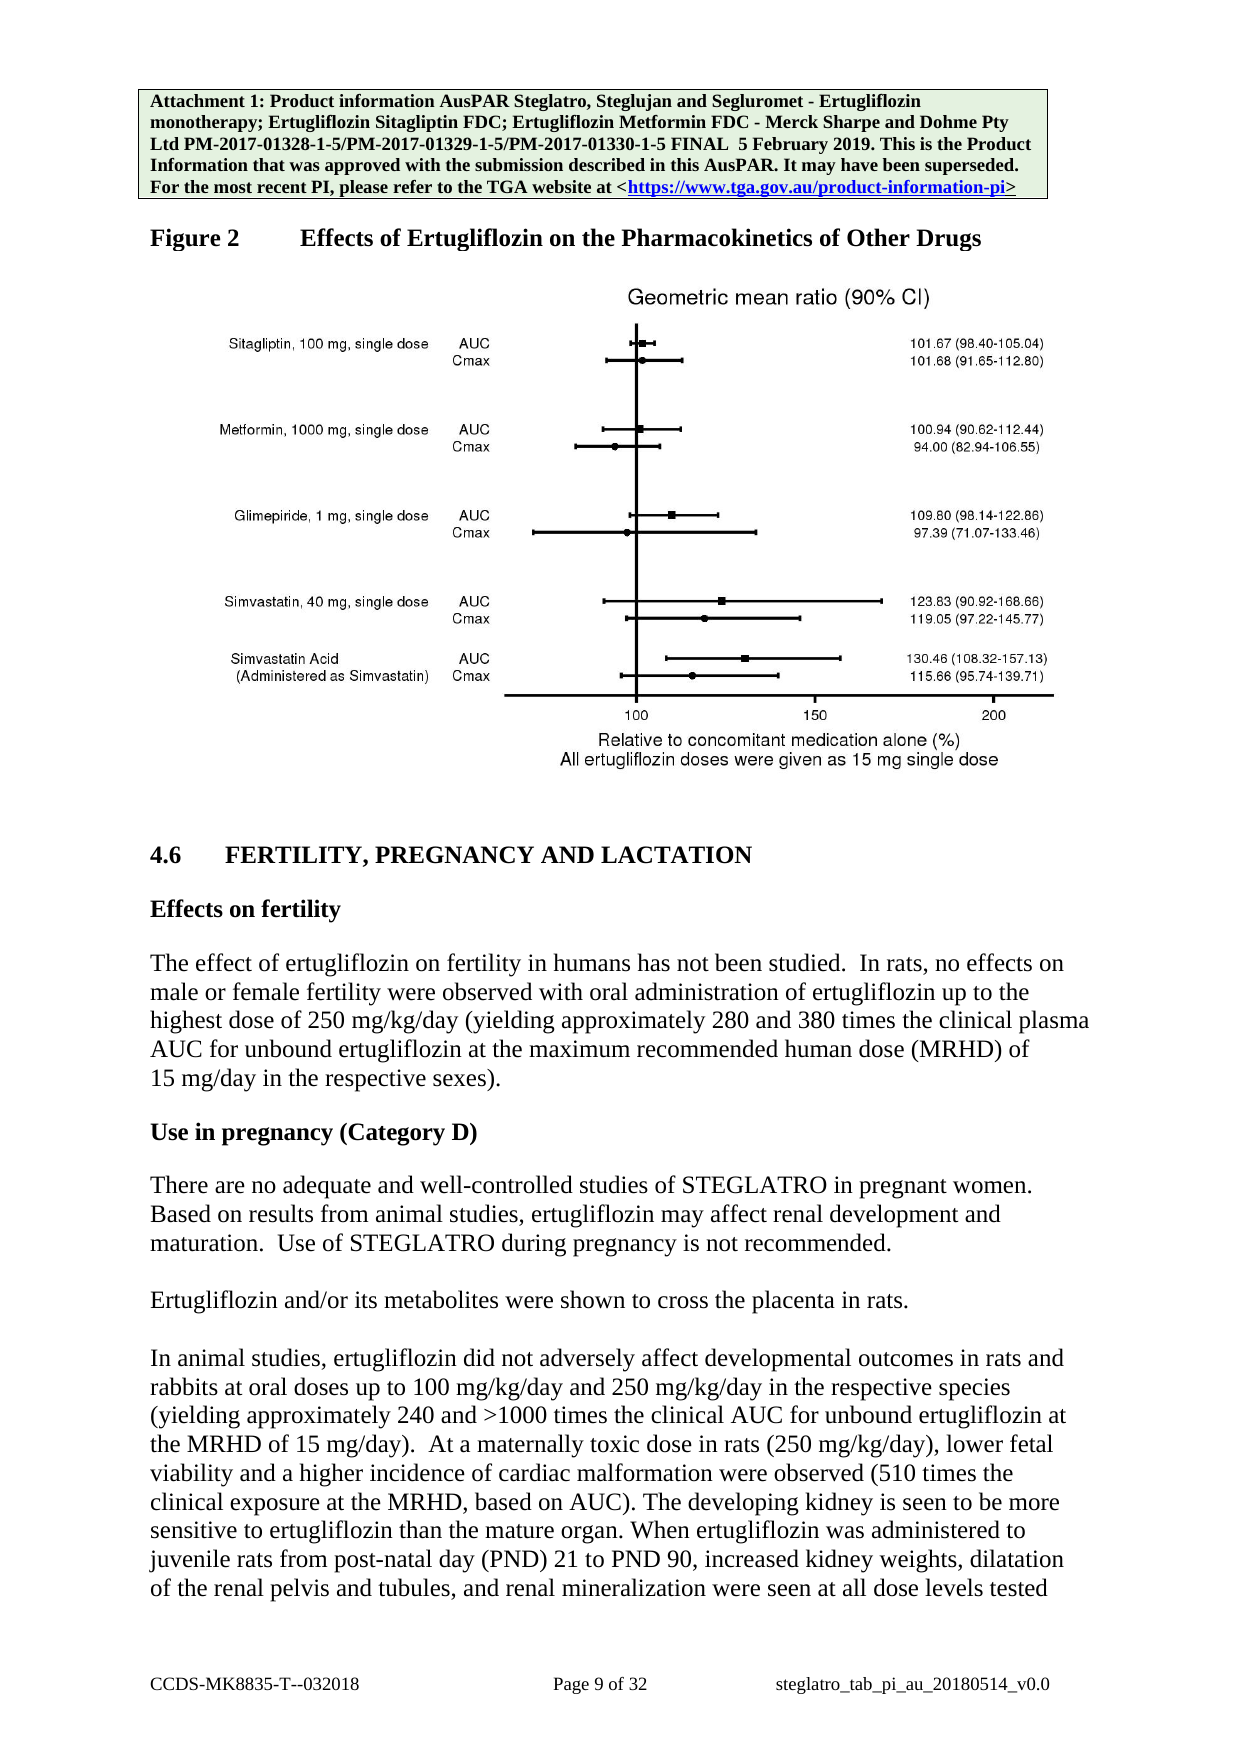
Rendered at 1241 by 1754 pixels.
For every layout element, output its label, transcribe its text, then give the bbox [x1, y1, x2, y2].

text There are no adequate and well-controlled studies of STEGLATRO in pregnant women. Based on results from animal studies, ertugliflozin may affect renal development and maturation. Use of STEGLATRO during pregnancy is not recommended. [150, 1171, 1090, 1257]
subtitle Effects on fertility [150, 894, 1090, 923]
text The effect of ertugliflozin on fertility in humans has not been studied. In rats, no effects on male or female fertility were observed with oral administration of ertugliflozin up to the highest dose of 250 mg/kg/day (yielding approximately 280 and 380 times the clinical plasma AUC for unbound ertugliflozin at the maximum recommended human dose (MRHD) of 15 mg/day in the respective sexes). [150, 948, 1090, 1092]
subtitle 4.6 FERTILITY, PREGNANCY AND LACTATION [150, 841, 1090, 869]
subtitle Effects of Ertugliflozin on the Pharmacokinetics of Other Drugs [150, 223, 1090, 251]
subtitle Use in pregnancy (Category D) [150, 1117, 1090, 1146]
picture [150, 251, 1091, 816]
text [150, 1343, 1090, 1602]
text Ertugliflozin and/or its metabolites were shown to cross the placenta in rats. [150, 1286, 1090, 1314]
